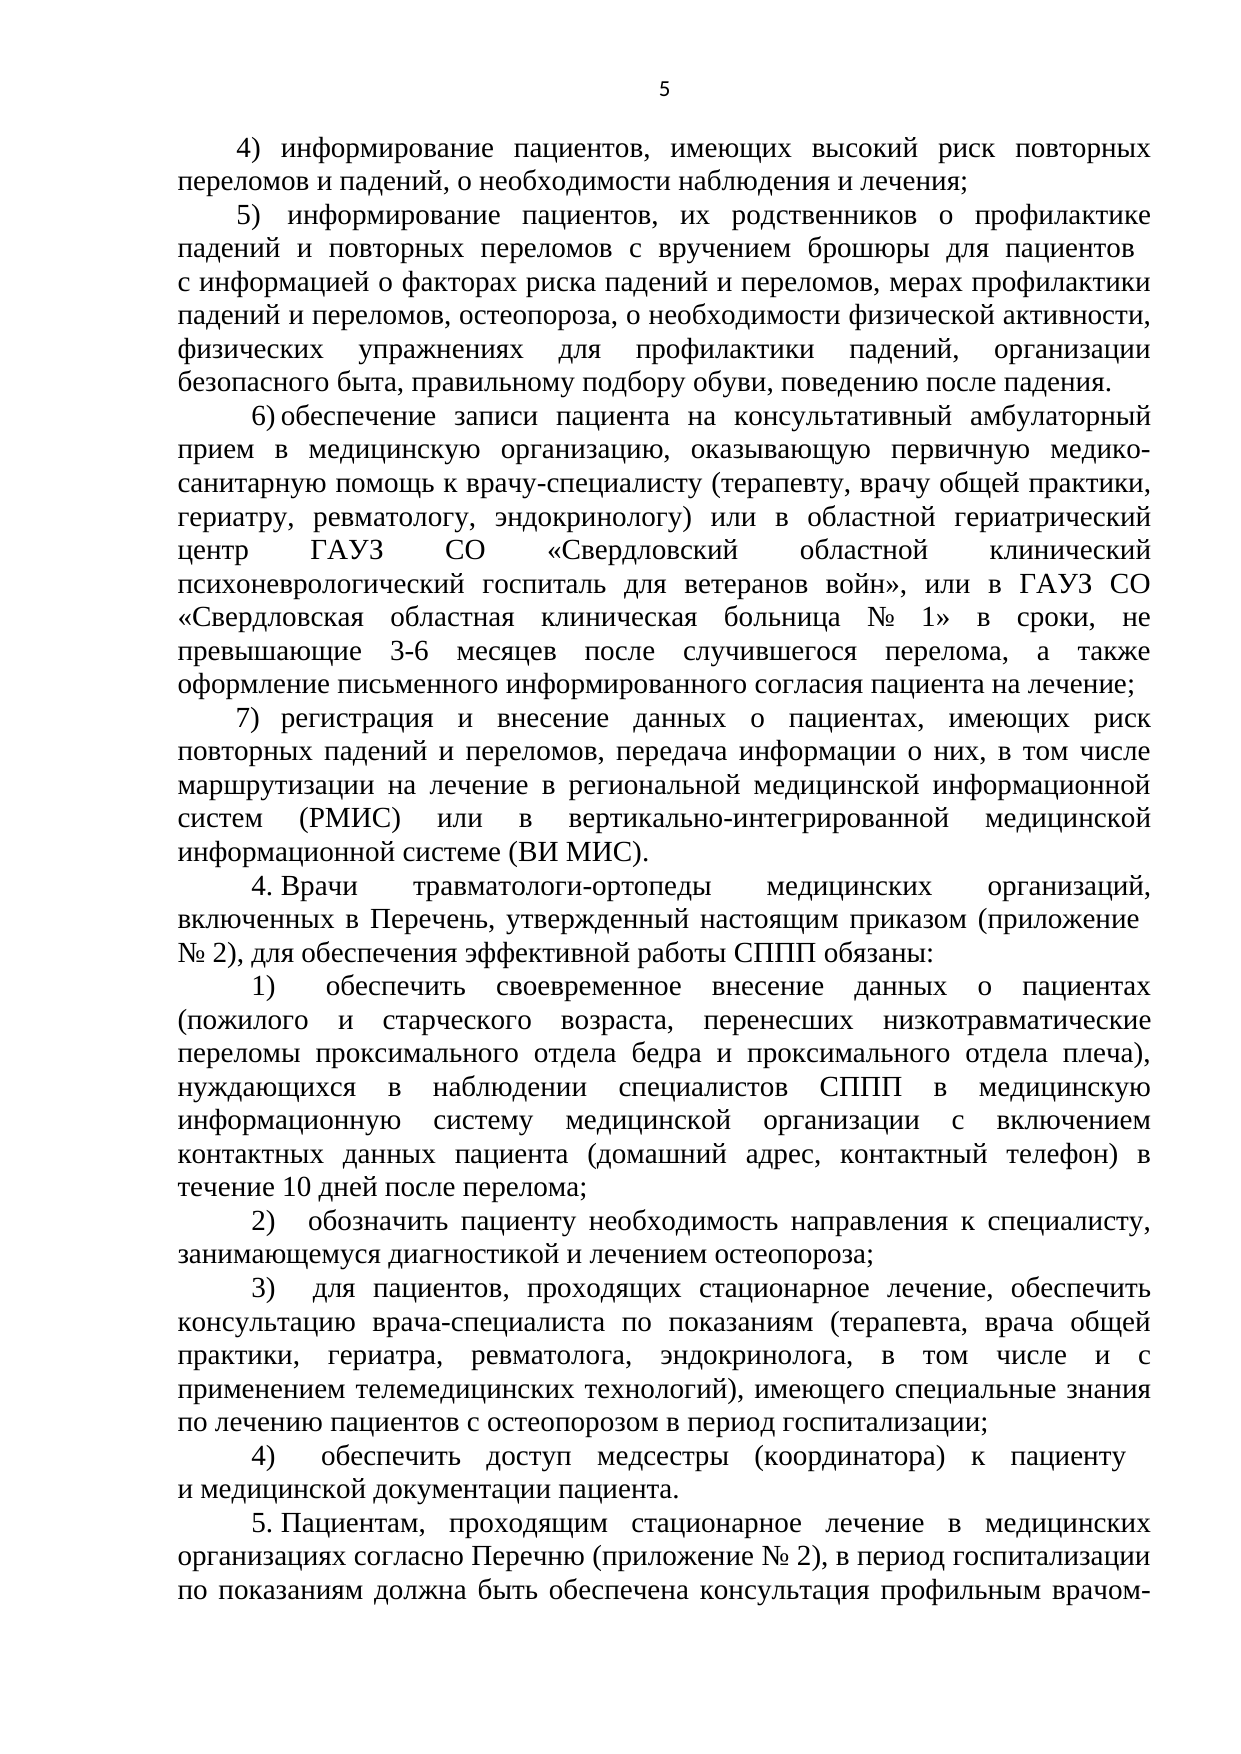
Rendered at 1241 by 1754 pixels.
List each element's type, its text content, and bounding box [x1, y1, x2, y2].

list Врачи травматологи-ортопеды медицинских организаций, включенных в Перечень, утвержденный настоящим приказом (приложение № 2), для обеспечения эффективной работы СППП обязаны: [177, 868, 1152, 968]
list обеспечение записи пациента на консультативный амбулаторный прием в медицинскую организацию, оказывающую первичную медико-санитарную помощь к врачу-специалисту (терапевту, врачу общей практики, гериатру, ревматологу, эндокринологу) или в областной гериатрический центр ГАУЗ СО «Свердловский областной клинический психоневрологический госпиталь для ветеранов войн», или в ГАУЗ СО «Свердловская областная клиническая больница № 1» в сроки, не превышающие 3-6 месяцев после случившегося перелома, а также оформление письменного информированного согласия пациента на лечение; [177, 398, 1152, 700]
list для пациентов, проходящих стационарное лечение, обеспечить консультацию врача-специалиста по показаниям (терапевта, врача общей практики, гериатра, ревматолога, эндокринолога, в том числе и с применением телемедицинских технологий), имеющего специальные знания по лечению пациентов с остеопорозом в период госпитализации; [177, 1270, 1152, 1438]
list обеспечить доступ медсестры (координатора) к пациенту и медицинской документации пациента. [177, 1438, 1152, 1505]
list регистрация и внесение данных о пациентах, имеющих риск повторных падений и переломов, передача информации о них, в том числе маршрутизации на лечение в региональной медицинской информационной систем (РМИС) или в вертикально-интегрированной медицинской информационной системе (ВИ МИС). [177, 700, 1152, 868]
list информирование пациентов, имеющих высокий риск повторных переломов и падений, о необходимости наблюдения и лечения; [177, 130, 1152, 197]
list обозначить пациенту необходимость направления к специалисту, занимающемуся диагностикой и лечением остеопороза; [177, 1203, 1152, 1270]
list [177, 1505, 1152, 1606]
list обеспечить своевременное внесение данных о пациентах (пожилого и старческого возраста, перенесших низкотравматические переломы проксимального отдела бедра и проксимального отдела плеча), нуждающихся в наблюдении специалистов СППП в медицинскую информационную систему медицинской организации с включением контактных данных пациента (домашний адрес, контактный телефон) в течение 10 дней после перелома; [177, 968, 1152, 1203]
list информирование пациентов, их родственников о профилактике падений и повторных переломов с вручением брошюры для пациентов с информацией о факторах риска падений и переломов, мерах профилактики падений и переломов, остеопороза, о необходимости физической активности, физических упражнениях для профилактики падений, организации безопасного быта, правильному подбору обуви, поведению после падения. [177, 197, 1152, 398]
